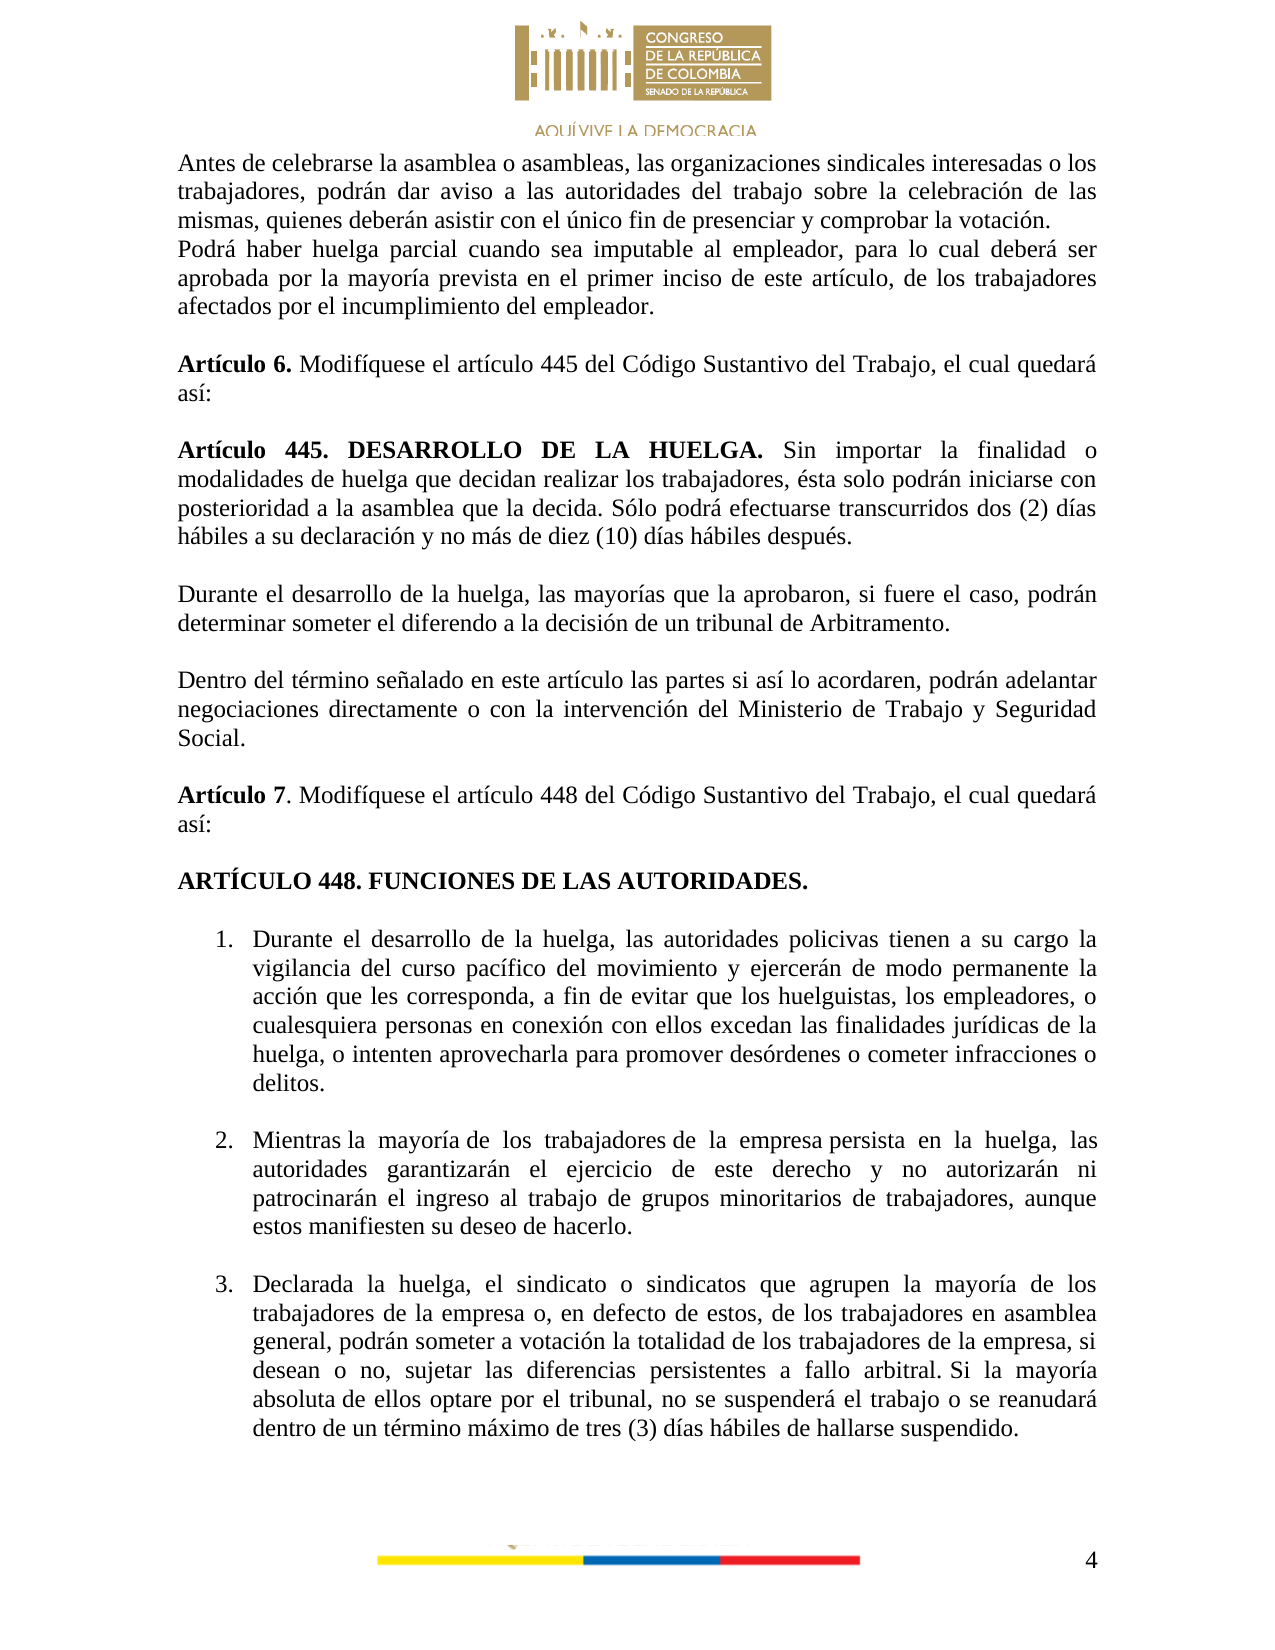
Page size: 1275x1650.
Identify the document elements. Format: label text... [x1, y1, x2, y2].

picture [362, 1545, 876, 1570]
list Durante el desarrollo de la huelga, las autoridades policivas tienen a su cargo la vigilancia del curso pacífico del movimiento y ejercerán de modo permanente la acción que les corresponda, a fin de evitar que los huelguistas, los empleadores, o cualesquiera personas en conexión con ellos excedan las finalidades jurídicas de la huelga, o intenten aprovecharla para promover desórdenes o cometer infracciones o delitos. [215, 924, 1098, 1096]
text Artículo 6. Modifíquese el artículo 445 del Código Sustantivo del Trabajo, el cual quedará así: [177, 349, 1098, 406]
text Artículo 445. DESARROLLO DE LA HUELGA. Sin importar la finalidad o modalidades de huelga que decidan realizar los trabajadores, ésta solo podrán iniciarse con posterioridad a la asamblea que la decida. Sólo podrá efectuarse transcurridos dos (2) días hábiles a su declaración y no más de diez (10) días hábiles después. [177, 435, 1098, 550]
text Durante el desarrollo de la huelga, las mayorías que la aprobaron, si fuere el caso, podrán determinar someter el diferendo a la decisión de un tribunal de Arbitramento. [177, 579, 1098, 636]
text Podrá haber huelga parcial cuando sea imputable al empleador, para lo cual deberá ser aprobada por la mayoría prevista en el primer inciso de este artículo, de los trabajadores afectados por el incumplimiento del empleador. [177, 234, 1098, 320]
text Artículo 7. Modifíquese el artículo 448 del Código Sustantivo del Trabajo, el cual quedará así: [177, 780, 1098, 838]
list Mientras la mayoría de los trabajadores de la empresa persista en la huelga, las autoridades garantizarán el ejercicio de este derecho y no autorizarán ni patrocinarán el ingreso al trabajo de grupos minoritarios de trabajadores, aunque estos manifiesten su deseo de hacerlo. [215, 1125, 1098, 1240]
text ARTÍCULO 448. FUNCIONES DE LAS AUTORIDADES. [177, 866, 1098, 895]
picture [513, 19, 772, 136]
list Declarada la huelga, el sindicato o sindicatos que agrupen la mayoría de los trabajadores de la empresa o, en defecto de estos, de los trabajadores en asamblea general, podrán someter a votación la totalidad de los trabajadores de la empresa, si desean o no, sujetar las diferencias persistentes a fallo arbitral. Si la mayoría absoluta de ellos optare por el tribunal, no se suspenderá el trabajo o se reanudará dentro de un término máximo de tres (3) días hábiles de hallarse suspendido. [215, 1269, 1098, 1441]
text Antes de celebrarse la asamblea o asambleas, las organizaciones sindicales interesadas o los trabajadores, podrán dar aviso a las autoridades del trabajo sobre la celebración de las mismas, quienes deberán asistir con el único fin de presenciar y comprobar la votación. [177, 148, 1098, 234]
text Dentro del término señalado en este artículo las partes si así lo acordaren, podrán adelantar negociaciones directamente o con la intervención del Ministerio de Trabajo y Seguridad Social. [177, 665, 1098, 751]
